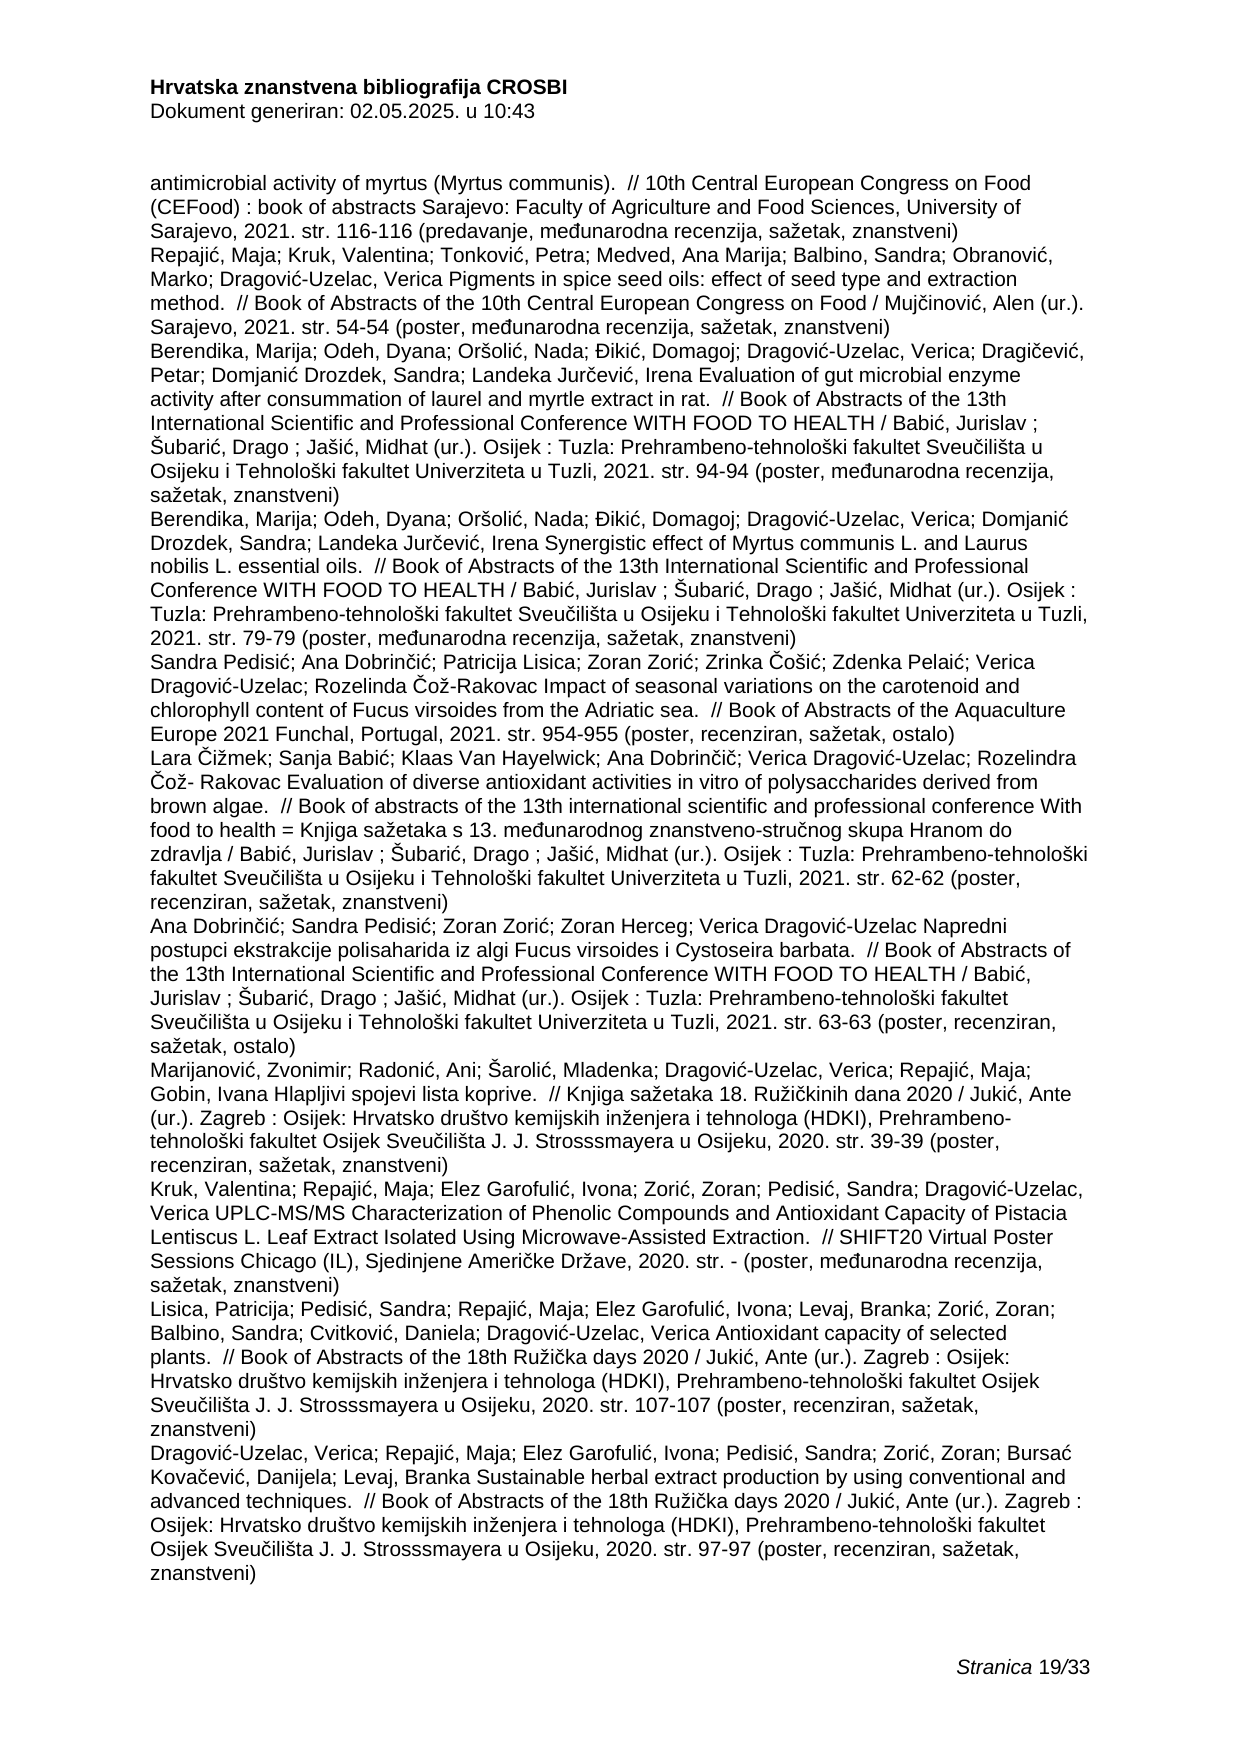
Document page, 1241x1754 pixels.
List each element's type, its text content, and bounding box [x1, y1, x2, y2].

text Sandra Pedisić; Ana Dobrinčić; Patricija Lisica; Zoran Zorić; Zrinka Čošić; Zdenka Pelaić; Verica Dragović-Uzelac; Rozelinda Čož-Rakovac [150, 650, 1090, 746]
text Berendika, Marija; Odeh, Dyana; Oršolić, Nada; Đikić, Domagoj; Dragović-Uzelac, Verica; Dragičević, Petar; Domjanić Drozdek, Sandra; Landeka Jurčević, Irena [150, 339, 1090, 506]
text Marijanović, Zvonimir; Radonić, Ani; Šarolić, Mladenka; Dragović-Uzelac, Verica; Repajić, Maja; Gobin, Ivana [150, 1057, 1090, 1177]
text Lara Čižmek; Sanja Babić; Klaas Van Hayelwick; Ana Dobrinčič; Verica Dragović-Uzelac; Rozelindra Čož- Rakovac [150, 746, 1090, 914]
text Kruk, Valentina; Repajić, Maja; Elez Garofulić, Ivona; Zorić, Zoran; Pedisić, Sandra; Dragović-Uzelac, Verica [150, 1177, 1090, 1297]
text Berendika, Marija; Odeh, Dyana; Oršolić, Nada; Đikić, Domagoj; Dragović-Uzelac, Verica; Domjanić Drozdek, Sandra; Landeka Jurčević, Irena [150, 506, 1090, 650]
text Dragović-Uzelac, Verica; Repajić, Maja; Elez Garofulić, Ivona; Pedisić, Sandra; Zorić, Zoran; Bursać Kovačević, Danijela; Levaj, Branka [150, 1441, 1090, 1584]
text Repajić, Maja; Kruk, Valentina; Tonković, Petra; Medved, Ana Marija; Balbino, Sandra; Obranović, Marko; Dragović-Uzelac, Verica [150, 243, 1090, 339]
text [150, 171, 1090, 243]
text Ana Dobrinčić; Sandra Pedisić; Zoran Zorić; Zoran Herceg; Verica Dragović-Uzelac [150, 914, 1090, 1057]
text Lisica, Patricija; Pedisić, Sandra; Repajić, Maja; Elez Garofulić, Ivona; Levaj, Branka; Zorić, Zoran; Balbino, Sandra; Cvitković, Daniela; Dragović-Uzelac, Verica [150, 1297, 1090, 1441]
